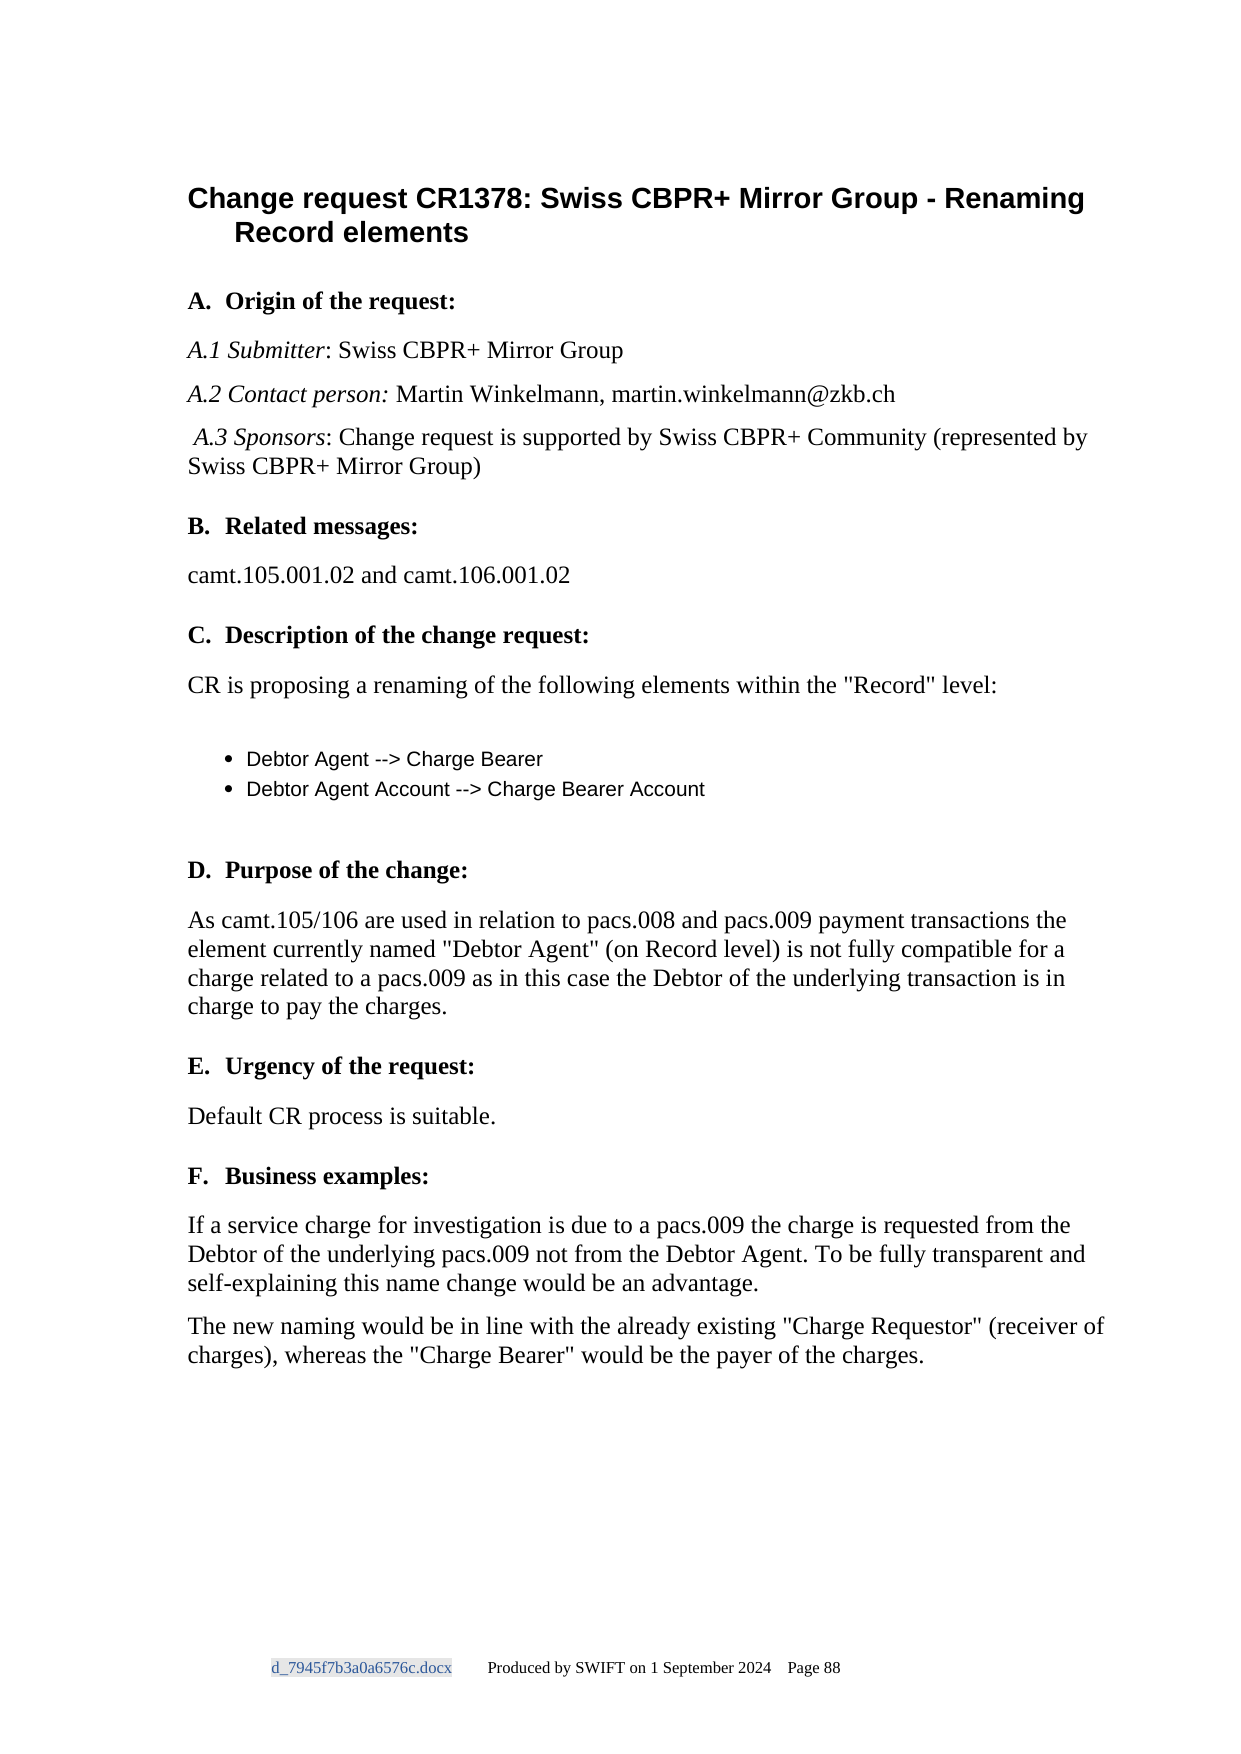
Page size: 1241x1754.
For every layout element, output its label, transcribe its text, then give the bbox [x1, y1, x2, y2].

list Debtor Agent --> Charge Bearer [225, 742, 1122, 771]
subtitle Purpose of the change: [187, 856, 1122, 884]
list Debtor Agent Account --> Charge Bearer Account [225, 771, 1122, 800]
text If a service charge for investigation is due to a pacs.009 the charge is requested from the Debtor of the underlying pacs.009 not from the Debtor Agent. To be fully transparent and self-explaining this name change would be an advantage. [187, 1211, 1122, 1297]
text A.1 Submitter: Swiss CBPR+ Mirror Group [187, 335, 1122, 364]
subtitle Business examples: [187, 1161, 1122, 1190]
subtitle Origin of the request: [187, 286, 1122, 314]
text As camt.105/106 are used in relation to pacs.008 and pacs.009 payment transactions the element currently named "Debtor Agent" (on Record level) is not fully compatible for a charge related to a pacs.009 as in this case the Debtor of the underlying transaction is in charge to pay the charges. [187, 905, 1122, 1020]
subtitle Urgency of the request: [187, 1051, 1122, 1080]
subtitle Description of the change request: [187, 620, 1122, 649]
text A.2 Contact person: Martin Winkelmann, martin.winkelmann@zkb.ch [187, 379, 1122, 407]
text A.3 Sponsors: Change request is supported by Swiss CBPR+ Community (represented by Swiss CBPR+ Mirror Group) [187, 422, 1122, 479]
text The new naming would be in line with the already existing "Charge Requestor" (receiver of charges), whereas the "Charge Bearer" would be the payer of the charges. [187, 1311, 1122, 1369]
text Default CR process is suitable. [187, 1101, 1122, 1130]
subtitle Change request CR1378: Swiss CBPR+ Mirror Group - Renaming Record elements [187, 181, 1122, 248]
text camt.105.001.02 and camt.106.001.02 [187, 560, 1122, 589]
text CR is proposing a renaming of the following elements within the "Record" level: [187, 670, 1122, 699]
subtitle Related messages: [187, 511, 1122, 539]
